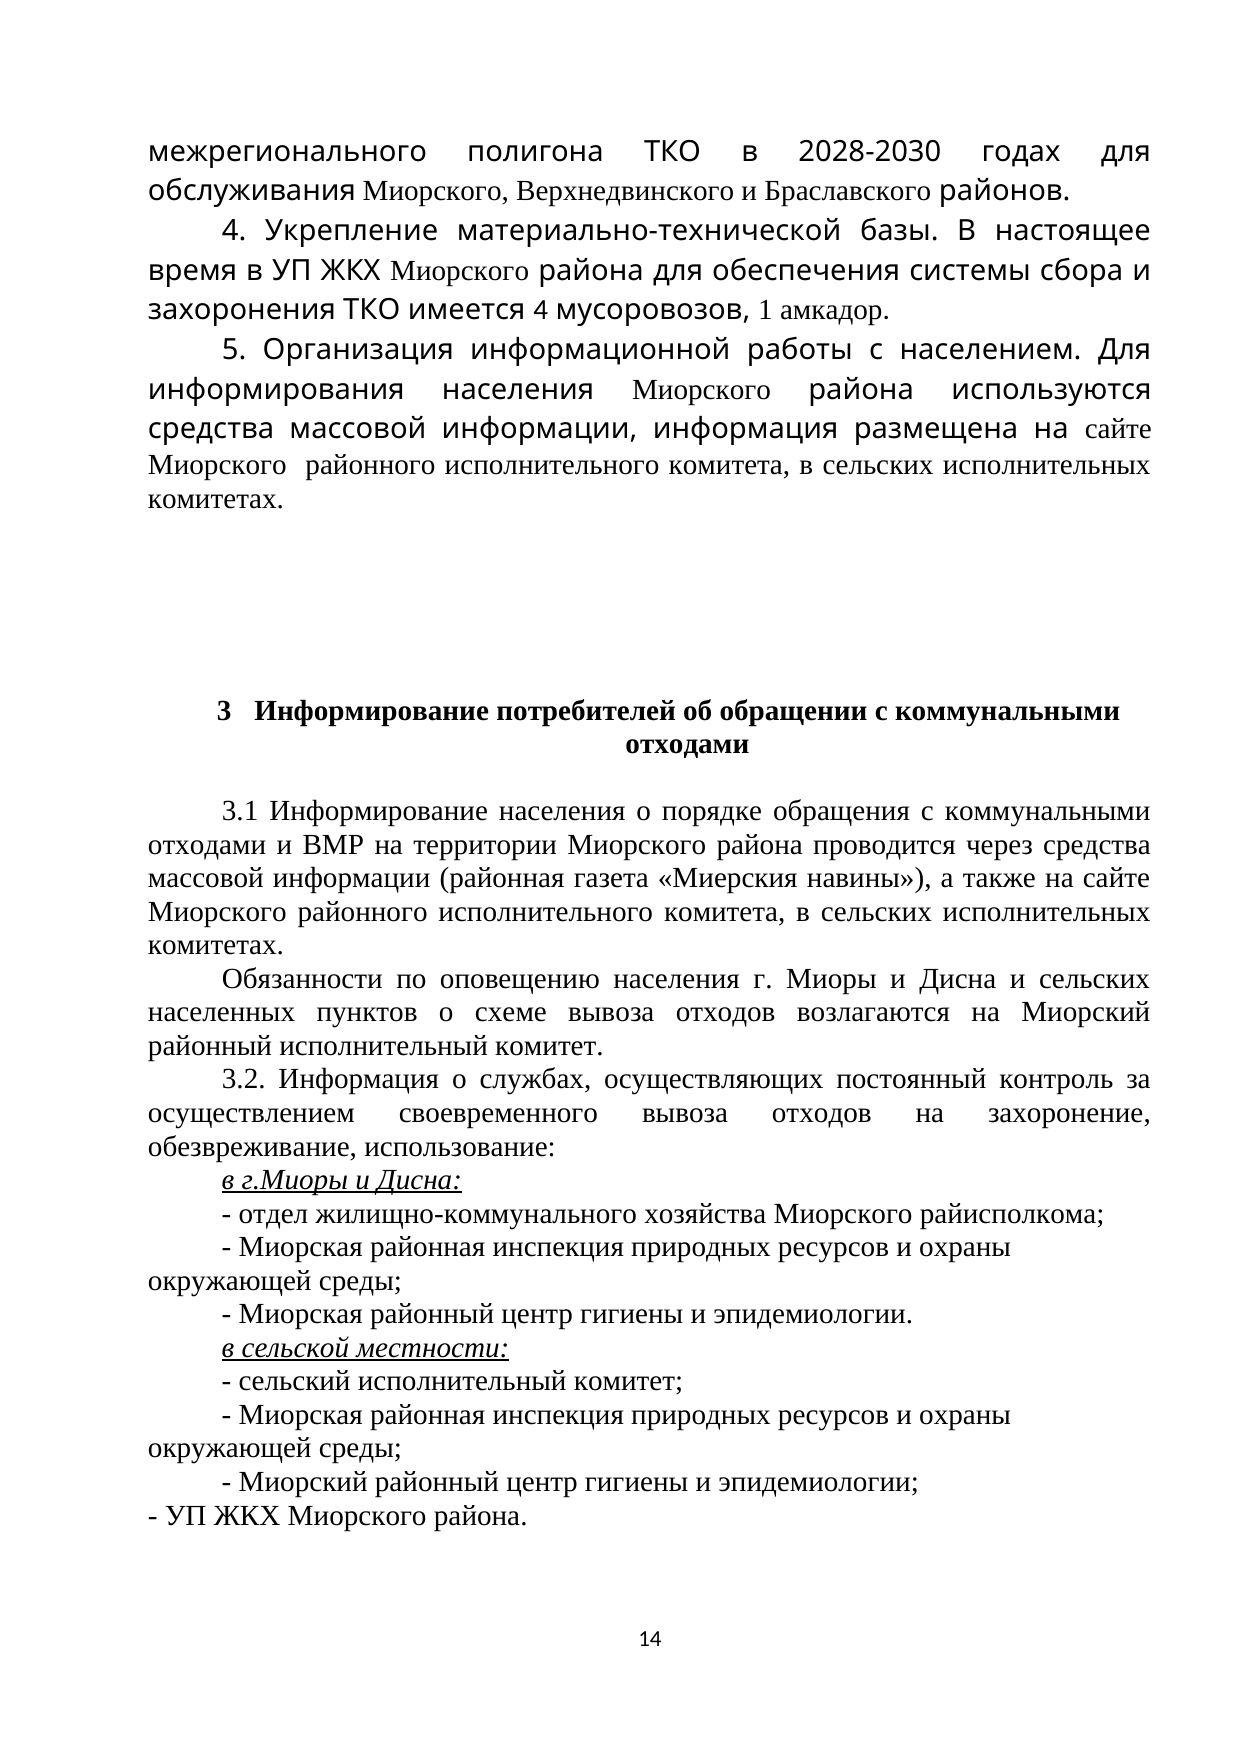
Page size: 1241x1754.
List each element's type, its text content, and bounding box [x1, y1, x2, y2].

text 3.2. Информация о службах, осуществляющих постоянный контроль за осуществлением своевременного вывоза отходов на захоронение, обезвреживание, использование: [148, 1062, 1152, 1162]
text в г.Миоры и Дисна: [148, 1162, 1152, 1196]
text - Миорская районная инспекция природных ресурсов и охраны окружающей среды; [148, 1397, 1152, 1464]
text - Миорская районная инспекция природных ресурсов и охраны окружающей среды; [148, 1229, 1152, 1296]
text в сельской местности: [148, 1330, 1152, 1363]
text - Миорский районный центр гигиены и эпидемиологии; [148, 1464, 1152, 1498]
text - УП ЖКХ Миорского района. [148, 1498, 1152, 1531]
list 3.1 Информирование населения о порядке обращения с коммунальными отходами и ВМР на территории Миорского района проводится через средства массовой информации (районная газета «Миерския навины»), а также на сайте Миорского районного исполнительного комитета, в сельских исполнительных комитетах. [148, 793, 1152, 961]
text 5. Организация информационной работы с населением. Для информирования населения Миорского района используются средства массовой информации, информация размещена на сайте Миорского районного исполнительного комитета, в сельских исполнительных комитетах. [148, 328, 1152, 514]
text Обязанности по оповещению населения г. Миоры и Дисна и сельских населенных пунктов о схеме вывоза отходов возлагаются на Миорский районный исполнительный комитет. [148, 961, 1152, 1062]
text - отдел жилищно-коммунального хозяйства Миорского райисполкома; [148, 1196, 1152, 1229]
list Информирование потребителей об обращении с коммунальными отходами [185, 693, 1152, 760]
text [148, 130, 1152, 209]
text - Миорская районный центр гигиены и эпидемиологии. [148, 1296, 1152, 1330]
text 4. Укрепление материально-технической базы. В настоящее время в УП ЖКХ Миорского района для обеспечения системы сбора и захоронения ТКО имеется 4 мусоровозов, 1 амкадор. [148, 209, 1152, 328]
text - сельский исполнительный комитет; [148, 1363, 1152, 1397]
